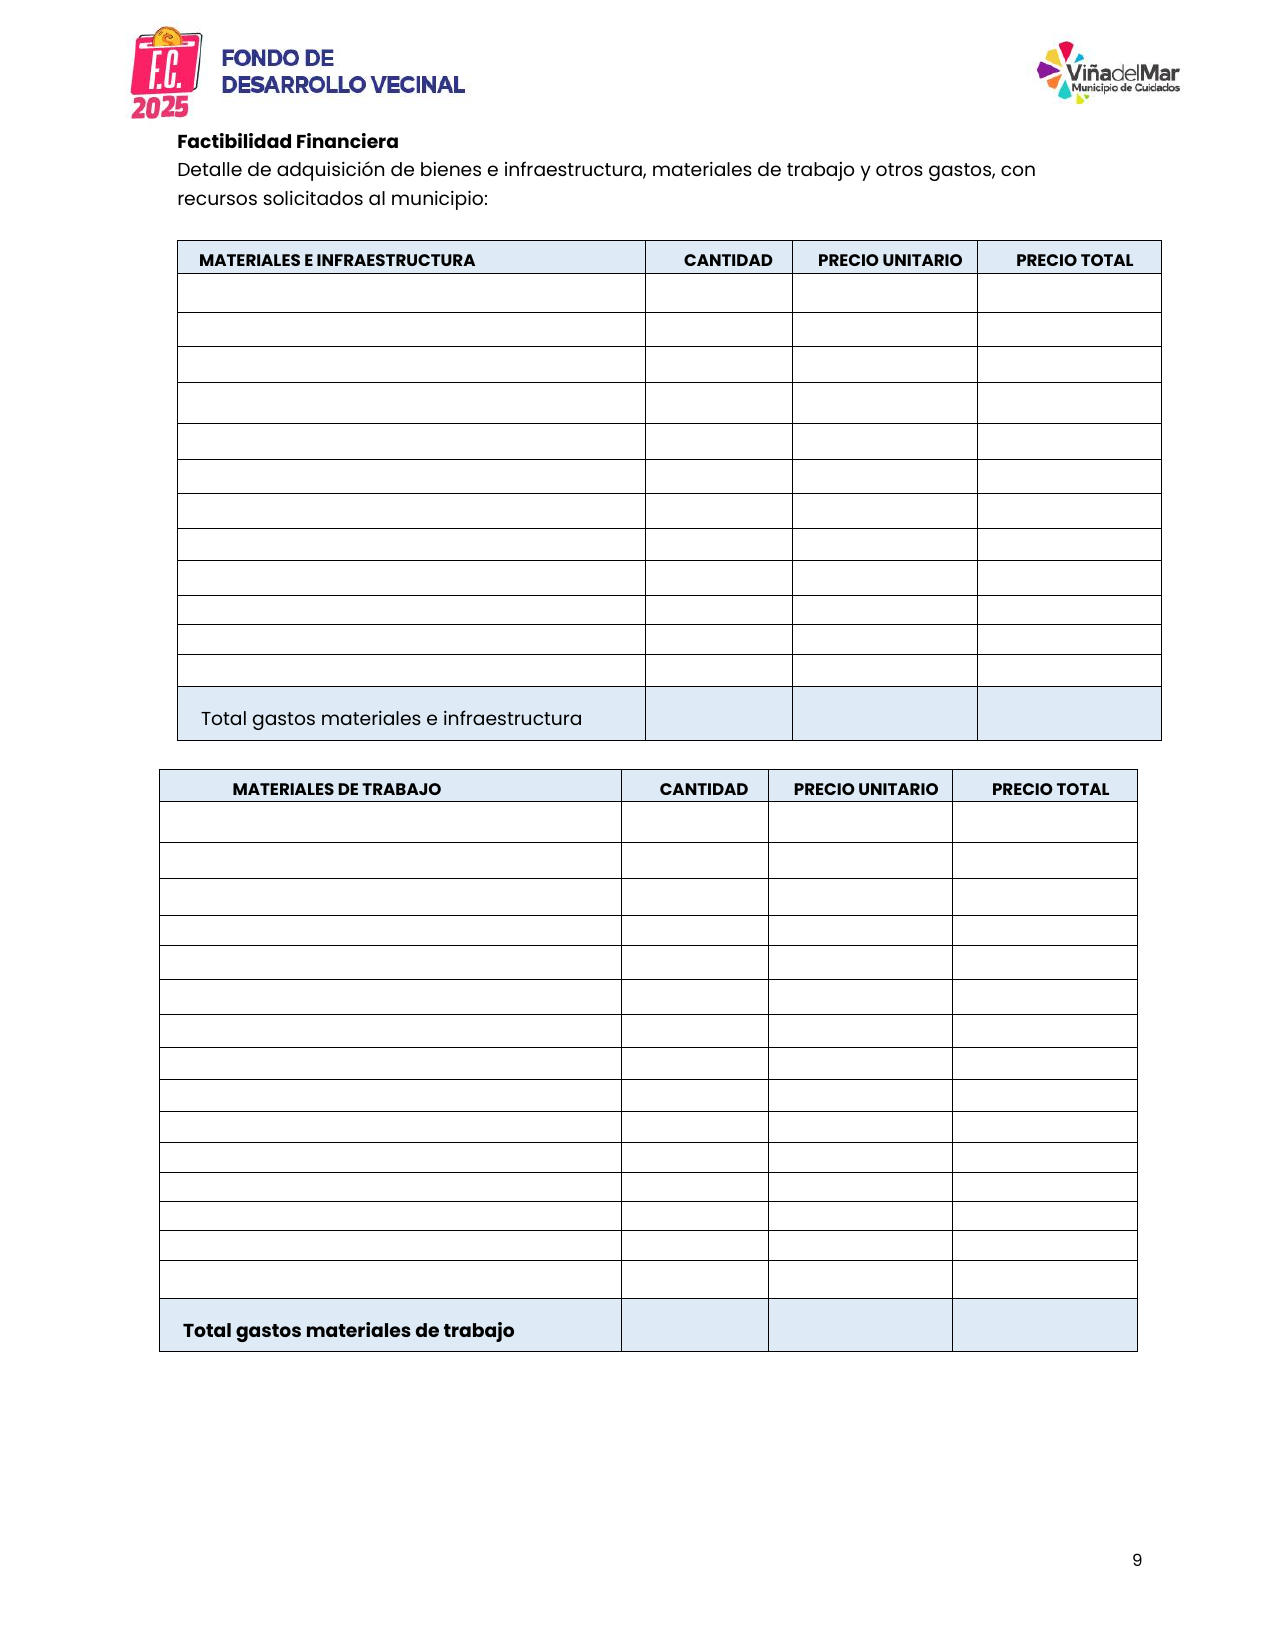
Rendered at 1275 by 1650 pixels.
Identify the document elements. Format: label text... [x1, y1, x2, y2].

table_header PRECIO UNITARIO [769, 770, 952, 801]
table_cell [769, 1261, 952, 1298]
table_cell [622, 1173, 768, 1201]
table_header CANTIDAD [622, 770, 768, 801]
table_cell [793, 596, 977, 624]
table_header MATERIALES E INFRAESTRUCTURA [178, 241, 645, 273]
table_cell [953, 1080, 1137, 1111]
table_cell [622, 1112, 768, 1142]
table_cell [160, 916, 621, 945]
table_cell [978, 424, 1161, 459]
table_cell [953, 1112, 1137, 1142]
table_header PRECIO UNITARIO [793, 241, 977, 273]
table_cell [769, 879, 952, 915]
table_cell [978, 494, 1161, 527]
table_cell [622, 1231, 768, 1260]
table_cell [793, 313, 977, 346]
table_cell [622, 802, 768, 842]
table_cell Total gastos materiales de trabajo [160, 1299, 621, 1351]
table_cell [793, 274, 977, 312]
table_cell [793, 529, 977, 560]
table_cell [178, 347, 645, 382]
text Detalle de adquisición de bienes e infraestructura, materiales de trabajo y otros gastos, con recursos solicitados al municipio: [177, 155, 1098, 212]
table_cell [160, 980, 621, 1014]
table_cell [978, 625, 1161, 653]
table_cell [769, 1112, 952, 1142]
table_cell [160, 1048, 621, 1079]
table_cell [978, 460, 1161, 493]
table_cell [953, 879, 1137, 915]
table_header MATERIALES DE TRABAJO [160, 770, 621, 801]
table_cell [769, 980, 952, 1014]
picture [97, 20, 1201, 126]
table_cell [178, 383, 645, 423]
table_cell [160, 1080, 621, 1111]
table_cell [769, 916, 952, 945]
table_cell [646, 460, 792, 493]
table_cell [953, 1299, 1137, 1351]
table_cell [769, 1299, 952, 1351]
table_cell [178, 274, 645, 312]
table_cell [160, 1231, 621, 1260]
table_cell [160, 946, 621, 979]
table_cell [646, 494, 792, 527]
table_cell [953, 802, 1137, 842]
table_cell [622, 946, 768, 979]
table_cell [769, 946, 952, 979]
table_cell [953, 1015, 1137, 1047]
table_cell [769, 1015, 952, 1047]
table_cell [769, 1143, 952, 1172]
table_cell [160, 802, 621, 842]
table_cell [178, 424, 645, 459]
table_cell [646, 561, 792, 594]
table_cell [160, 1202, 621, 1230]
table_cell [953, 1261, 1137, 1298]
table_cell [646, 655, 792, 686]
table_cell [978, 529, 1161, 560]
table_cell [793, 625, 977, 653]
table_cell [978, 274, 1161, 312]
table_cell [978, 596, 1161, 624]
table_cell [622, 1299, 768, 1351]
text Factibilidad Financiera [177, 127, 1142, 155]
table_cell [953, 1173, 1137, 1201]
table_cell [622, 879, 768, 915]
table_cell [953, 843, 1137, 878]
table_cell [160, 1112, 621, 1142]
table_cell [160, 1261, 621, 1298]
table_cell [793, 460, 977, 493]
table_cell [769, 1080, 952, 1111]
table_cell [978, 655, 1161, 686]
table_cell [178, 494, 645, 527]
table_cell [793, 347, 977, 382]
table_cell [178, 561, 645, 594]
table_cell [646, 313, 792, 346]
table_cell [160, 879, 621, 915]
table_cell [793, 655, 977, 686]
table_cell [646, 424, 792, 459]
table_cell [178, 625, 645, 653]
table_cell [178, 313, 645, 346]
table_cell [622, 1080, 768, 1111]
table_cell [769, 1231, 952, 1260]
table_cell [953, 980, 1137, 1014]
table_cell [978, 347, 1161, 382]
table_cell [160, 1015, 621, 1047]
table_cell [978, 561, 1161, 594]
table_cell [622, 1048, 768, 1079]
table_cell [178, 596, 645, 624]
table_cell [178, 460, 645, 493]
table_cell [978, 687, 1161, 740]
table_cell [769, 1202, 952, 1230]
table_cell [793, 383, 977, 423]
table_cell [793, 687, 977, 740]
table_cell [646, 596, 792, 624]
table_cell [978, 383, 1161, 423]
table_header PRECIO TOTAL [953, 770, 1137, 801]
table_cell [622, 916, 768, 945]
table_cell [178, 655, 645, 686]
table_cell [622, 843, 768, 878]
table_cell [953, 916, 1137, 945]
table_cell [646, 687, 792, 740]
table_cell [769, 1048, 952, 1079]
table_cell [178, 529, 645, 560]
table_cell [622, 980, 768, 1014]
table_cell [646, 383, 792, 423]
table_cell [953, 1231, 1137, 1260]
table_cell [646, 529, 792, 560]
table_cell [793, 561, 977, 594]
table_cell [622, 1202, 768, 1230]
table_cell [646, 347, 792, 382]
table_cell [646, 274, 792, 312]
table_cell [793, 494, 977, 527]
table_cell [622, 1015, 768, 1047]
table_cell [769, 802, 952, 842]
table_cell [793, 424, 977, 459]
table_cell [953, 1202, 1137, 1230]
table_cell [978, 313, 1161, 346]
table_cell [953, 946, 1137, 979]
table_cell [622, 1143, 768, 1172]
table_cell Total gastos materiales e infraestructura [178, 687, 645, 740]
table_cell [160, 1143, 621, 1172]
table_cell [769, 843, 952, 878]
table_cell [622, 1261, 768, 1298]
table_header PRECIO TOTAL [978, 241, 1161, 273]
table_cell [160, 1173, 621, 1201]
table_cell [953, 1048, 1137, 1079]
table_cell [646, 625, 792, 653]
table_cell [769, 1173, 952, 1201]
table_header CANTIDAD [646, 241, 792, 273]
table_cell [953, 1143, 1137, 1172]
table_cell [160, 843, 621, 878]
